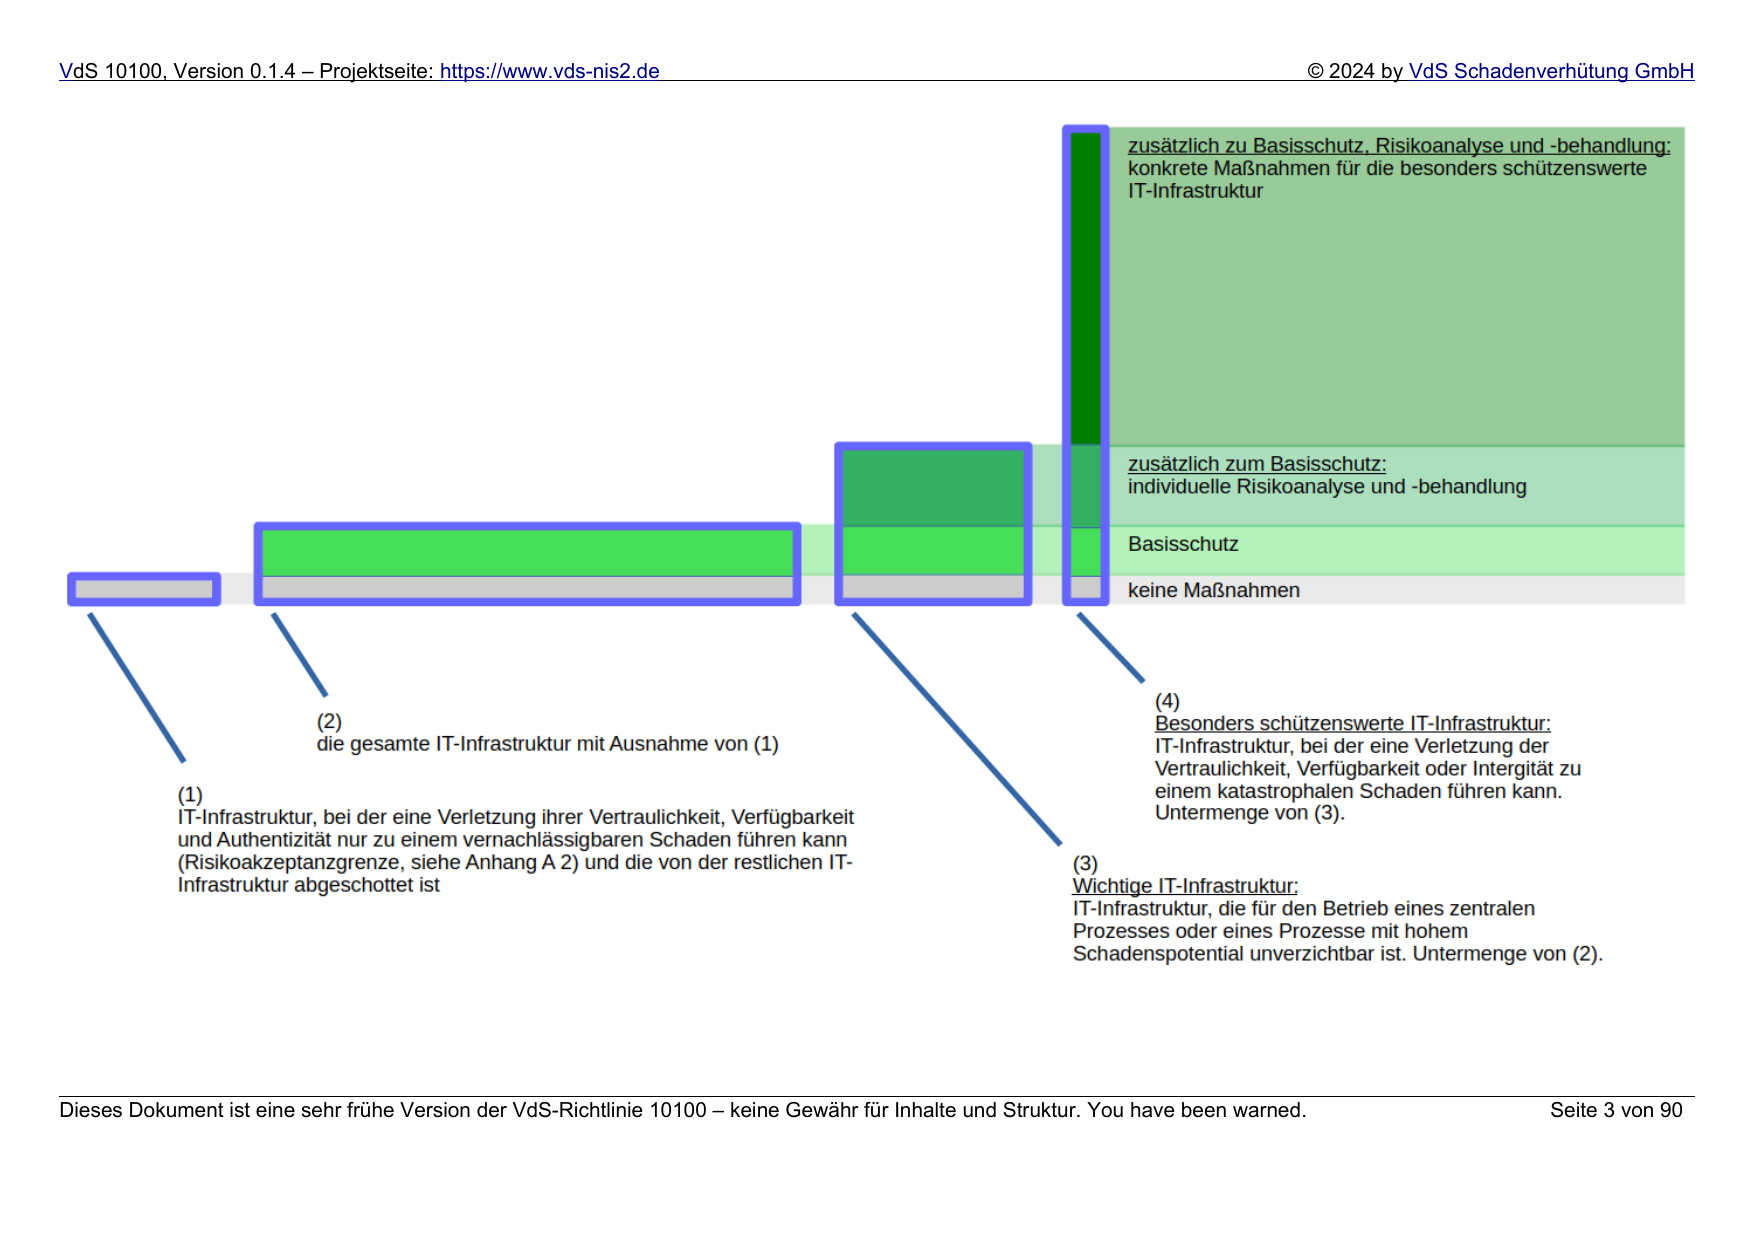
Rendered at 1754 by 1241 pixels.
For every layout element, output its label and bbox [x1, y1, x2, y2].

picture [59, 112, 1695, 973]
